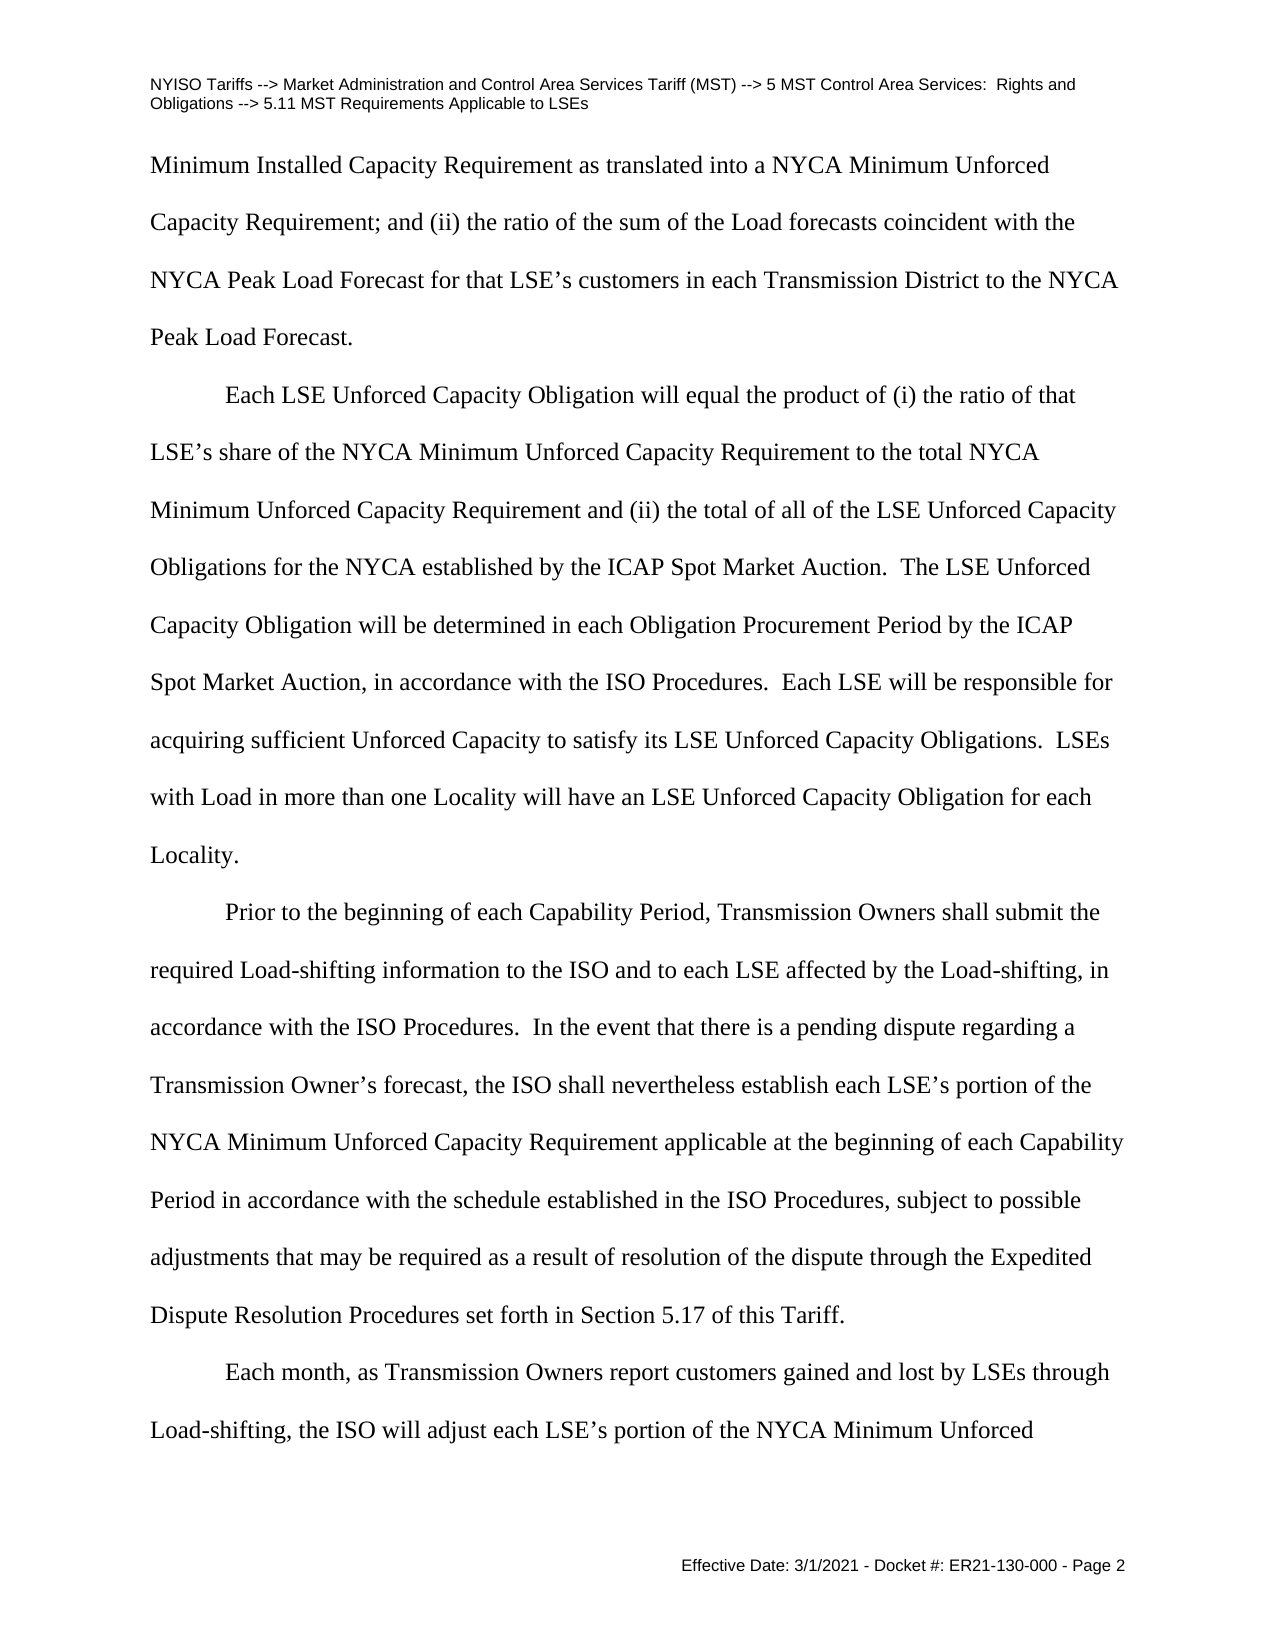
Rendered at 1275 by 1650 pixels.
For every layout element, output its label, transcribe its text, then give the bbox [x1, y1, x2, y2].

text Prior to the beginning of each Capability Period, Transmission Owners shall submit the required Load-shifting information to the ISO and to each LSE affected by the Load-shifting, in accordance with the ISO Procedures. In the event that there is a pending dispute regarding a Transmission Owner’s forecast, the ISO shall nevertheless establish each LSE’s portion of the NYCA Minimum Unforced Capacity Requirement applicable at the beginning of each Capability Period in accordance with the schedule established in the ISO Procedures, subject to possible adjustments that may be required as a result of resolution of the dispute through the Expedited Dispute Resolution Procedures set forth in Section 5.17 of this Tariff. [150, 897, 1125, 1329]
text Each LSE Unforced Capacity Obligation will equal the product of (i) the ratio of that LSE’s share of the NYCA Minimum Unforced Capacity Requirement to the total NYCA Minimum Unforced Capacity Requirement and (ii) the total of all of the LSE Unforced Capacity Obligations for the NYCA established by the ICAP Spot Market Auction. The LSE Unforced Capacity Obligation will be determined in each Obligation Procurement Period by the ICAP Spot Market Auction, in accordance with the ISO Procedures. Each LSE will be responsible for acquiring sufficient Unforced Capacity to satisfy its LSE Unforced Capacity Obligations. LSEs with Load in more than one Locality will have an LSE Unforced Capacity Obligation for each Locality. [150, 380, 1125, 869]
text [150, 1357, 1125, 1444]
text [150, 150, 1125, 351]
